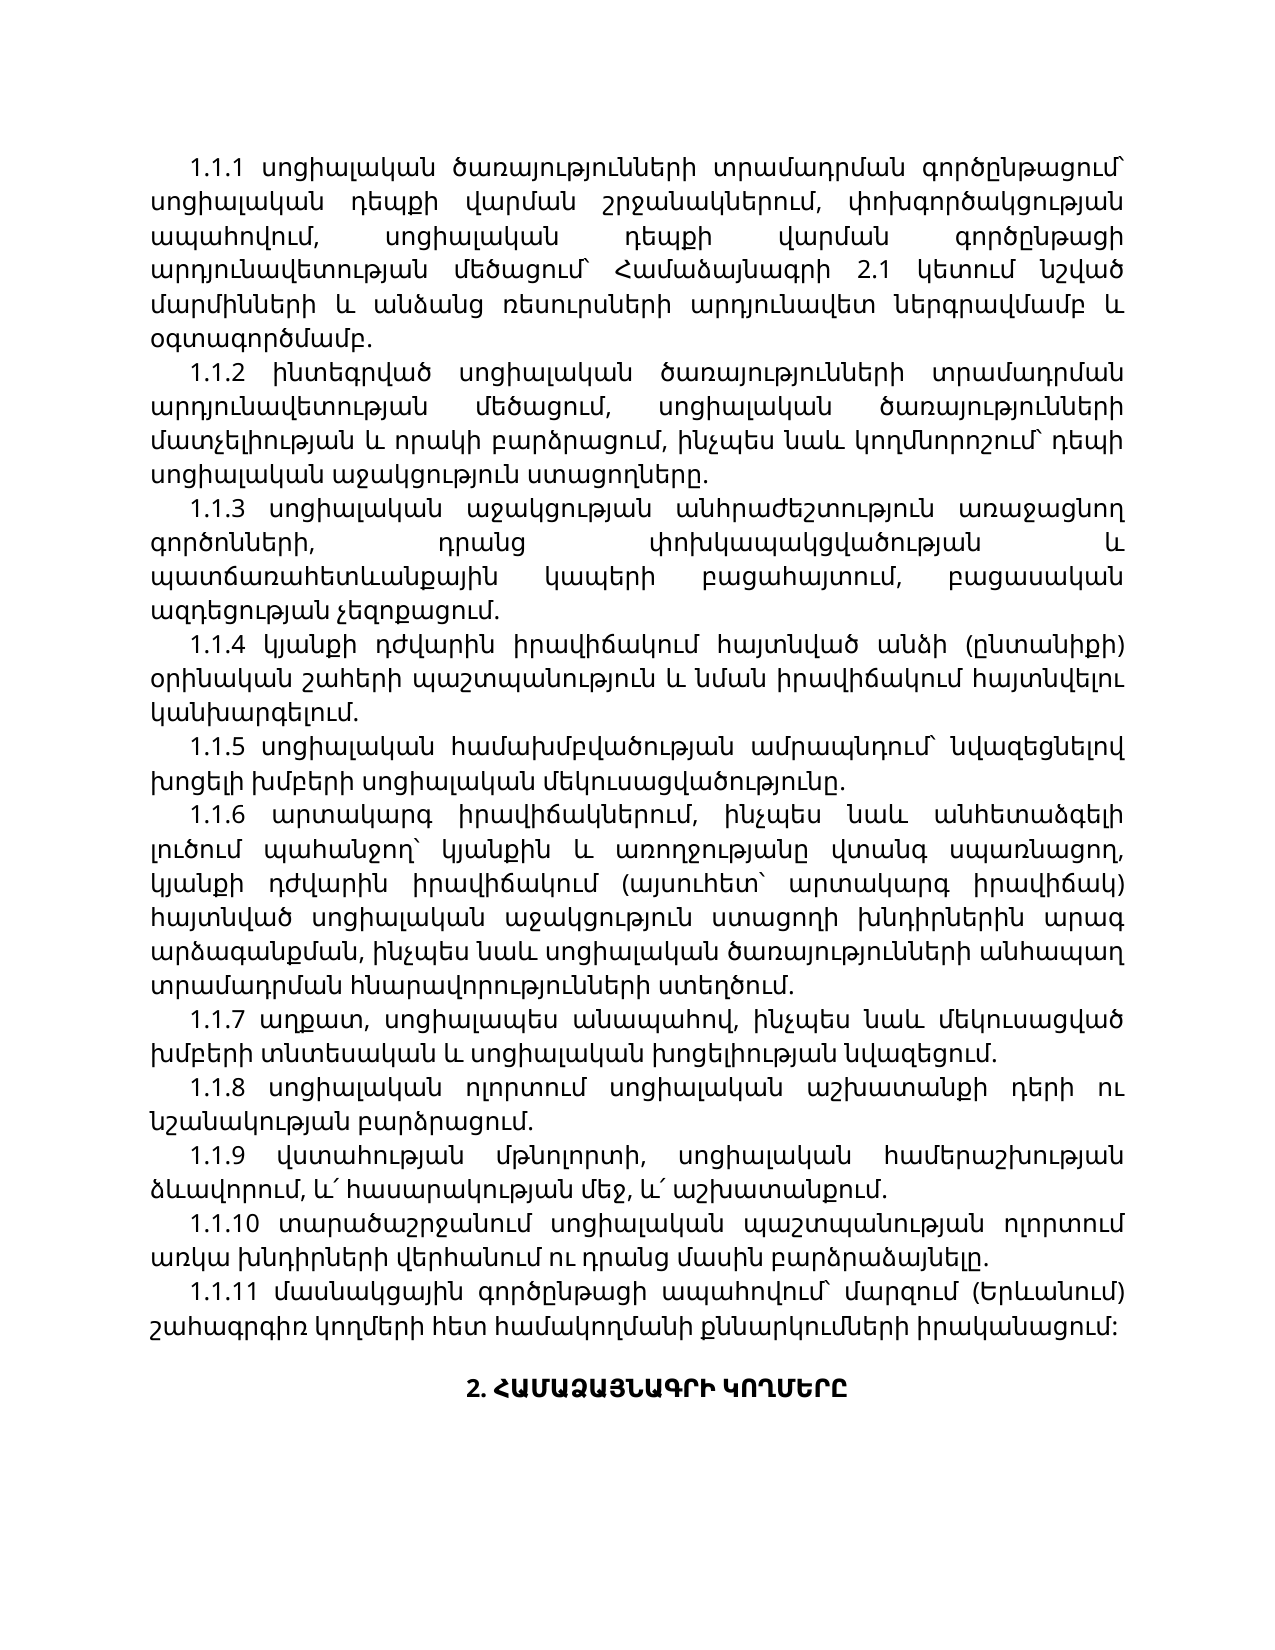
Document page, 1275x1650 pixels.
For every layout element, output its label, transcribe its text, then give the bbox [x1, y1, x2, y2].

text 1.1.5 սոցիալական համախմբվածության ամրապնդում՝ նվազեցնելով խոցելի խմբերի սոցիալական մեկուսացվածությունը. [150, 729, 1125, 797]
text 1.1.10 տարածաշրջանում սոցիալական պաշտպանության ոլորտում առկա խնդիրների վերհանում ու դրանց մասին բարձրաձայնելը. [150, 1206, 1125, 1274]
text 1.1.2 ինտեգրված սոցիալական ծառայությունների տրամադրման արդյունավետության մեծացում, սոցիալական ծառայությունների մատչելիության և որակի բարձրացում, ինչպես նաև կողմնորոշում՝ դեպի սոցիալական աջակցություն ստացողները. [150, 354, 1125, 491]
text 1.1.3 սոցիալական աջակցության անհրաժեշտություն առաջացնող գործոնների, դրանց փոխկապակցվածության և պատճառահետևանքային կապերի բացահայտում, բացասական ազդեցության չեզոքացում. [150, 491, 1125, 627]
text 1.1.6 արտակարգ իրավիճակներում, ինչպես նաև անհետաձգելի լուծում պահանջող՝ կյանքին և առողջությանը վտանգ սպառնացող, կյանքի դժվարին իրավիճակում (այսուհետ՝ արտակարգ իրավիճակ) հայտնված սոցիալական աջակցություն ստացողի խնդիրներին արագ արձագանքման, ինչպես նաև սոցիալական ծառայությունների անհապաղ տրամադրման հնարավորությունների ստեղծում. [150, 797, 1125, 1002]
text 1.1.7 աղքատ, սոցիալապես անապահով, ինչպես նաև մեկուսացված խմբերի տնտեսական և սոցիալական խոցելիության նվազեցում. [150, 1002, 1125, 1070]
text 1.1.9 վստահության մթնոլորտի, սոցիալական համերաշխության ձևավորում, և՛ հասարակության մեջ, և՛ աշխատանքում. [150, 1138, 1125, 1206]
text 1.1.1 սոցիալական ծառայությունների տրամադրման գործընթացում՝ սոցիալական դեպքի վարման շրջանակներում, փոխգործակցության ապահովում, սոցիալական դեպքի վարման գործընթացի արդյունավետության մեծացում՝ Համաձայնագրի 2.1 կետում նշված մարմինների և անձանց ռեսուրսների արդյունավետ ներգրավմամբ և օգտագործմամբ. [150, 150, 1125, 354]
text 1.1.8 սոցիալական ոլորտում սոցիալական աշխատանքի դերի ու նշանակության բարձրացում. [150, 1070, 1125, 1138]
text 2. ՀԱՄԱՁԱՅՆԱԳՐԻ ԿՈՂՄԵՐԸ [150, 1371, 1125, 1404]
text 1.1.4 կյանքի դժվարին իրավիճակում հայտնված անձի (ընտանիքի) օրինական շահերի պաշտպանություն և նման իրավիճակում հայտնվելու կանխարգելում. [150, 627, 1125, 729]
text 1.1.11 մասնակցային գործընթացի ապահովում՝ մարզում (Երևանում) շահագրգիռ կողմերի հետ համակողմանի քննարկումների իրականացում: [150, 1274, 1125, 1342]
